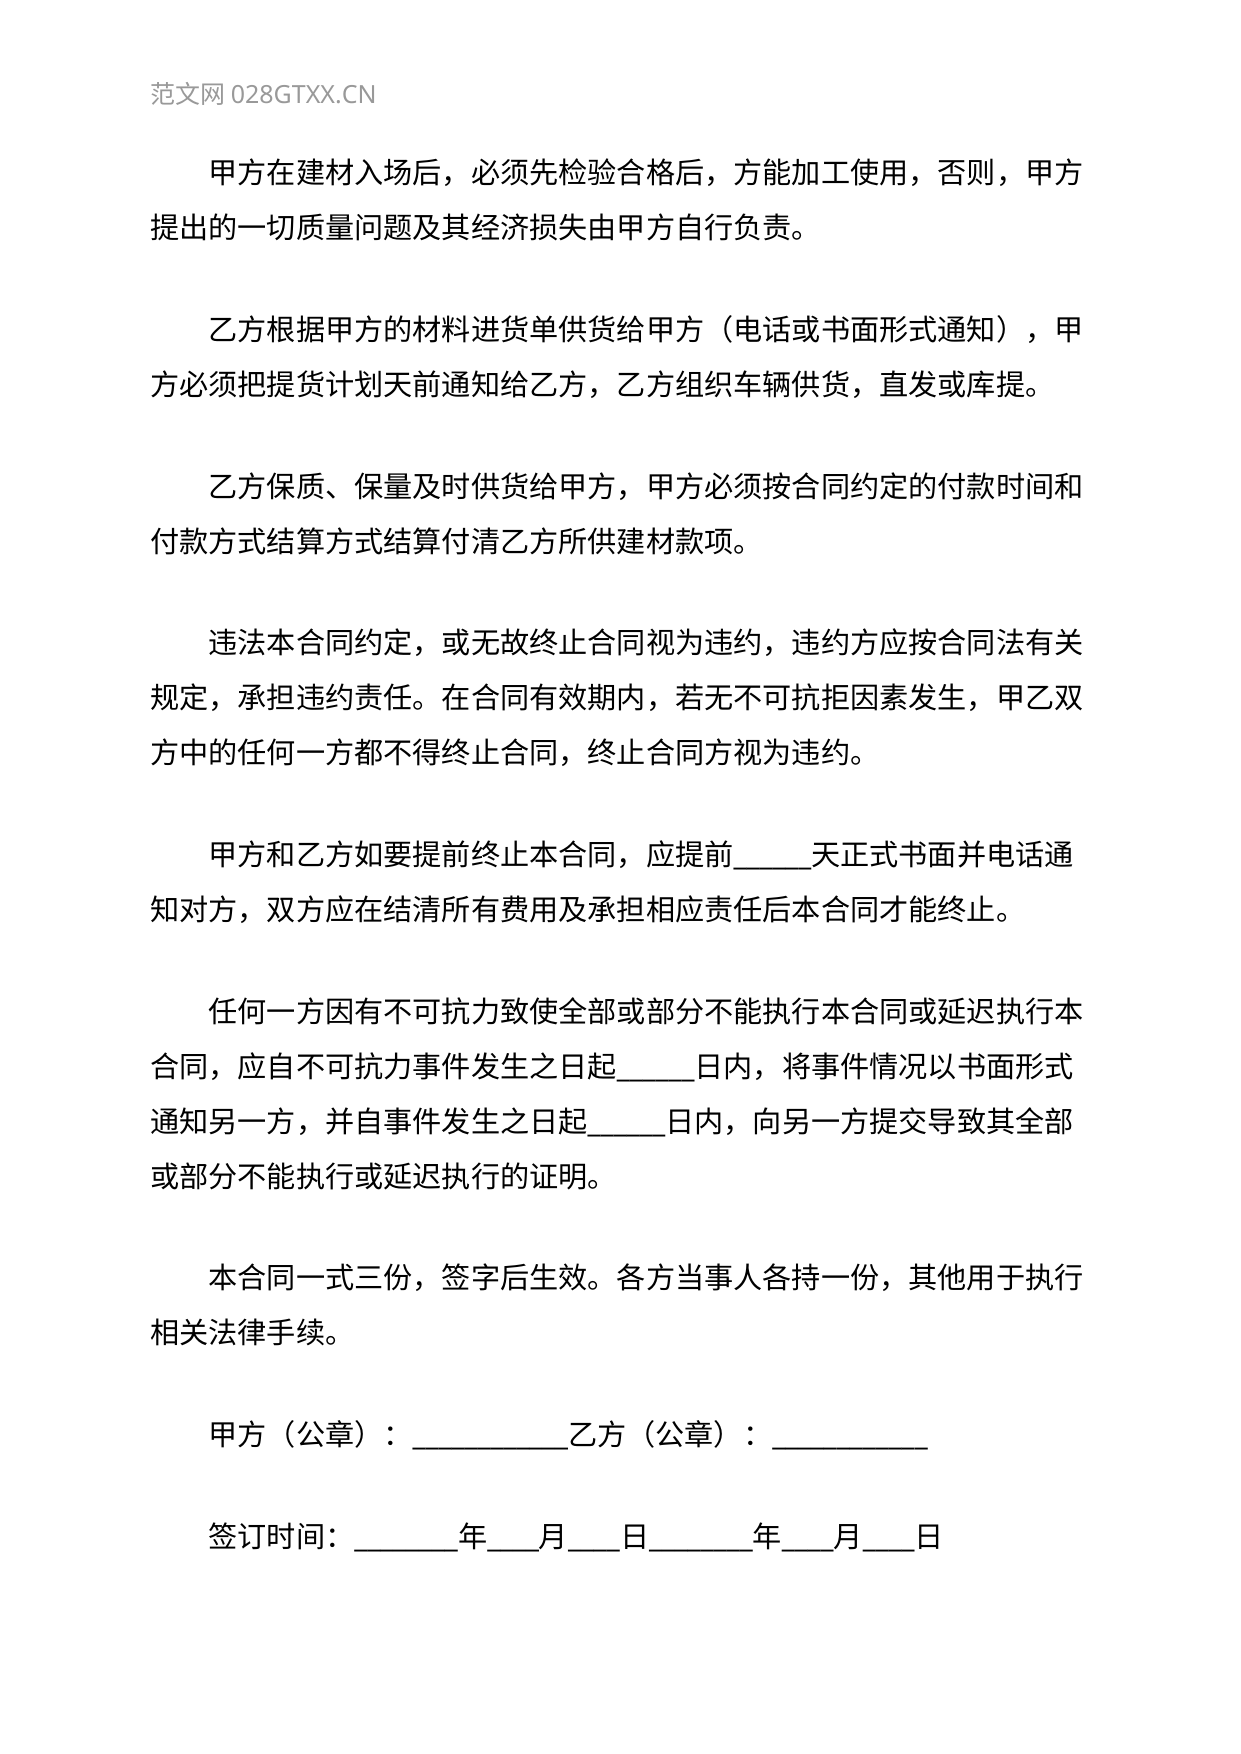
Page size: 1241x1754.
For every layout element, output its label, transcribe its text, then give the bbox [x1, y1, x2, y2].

text 任何一方因有不可抗力致使全部或部分不能执行本合同或延迟执行本合同，应自不可抗力事件发生之日起______日内，将事件情况以书面形式通知另一方，并自事件发生之日起______日内，向另一方提交导致其全部或部分不能执行或延迟执行的证明。 [150, 988, 1090, 1196]
text 违法本合同约定，或无故终止合同视为违约，违约方应按合同法有关规定，承担违约责任。在合同有效期内，若无不可抗拒因素发生，甲乙双方中的任何一方都不得终止合同，终止合同方视为违约。 [150, 620, 1090, 772]
text 乙方根据甲方的材料进货单供货给甲方（电话或书面形式通知），甲方必须把提货计划天前通知给乙方，乙方组织车辆供货，直发或库提。 [150, 307, 1090, 404]
text 甲方（公章）：____________乙方（公章）：____________ [150, 1412, 1090, 1454]
text 乙方保质、保量及时供货给甲方，甲方必须按合同约定的付款时间和付款方式结算方式结算付清乙方所供建材款项。 [150, 463, 1090, 561]
text 本合同一式三份，签字后生效。各方当事人各持一份，其他用于执行相关法律手续。 [150, 1255, 1090, 1352]
text 甲方在建材入场后，必须先检验合格后，方能加工使用，否则，甲方提出的一切质量问题及其经济损失由甲方自行负责。 [150, 150, 1090, 247]
text 签订时间：________年____月____日________年____月____日 [150, 1514, 1090, 1556]
text 甲方和乙方如要提前终止本合同，应提前______天正式书面并电话通知对方，双方应在结清所有费用及承担相应责任后本合同才能终止。 [150, 832, 1090, 929]
